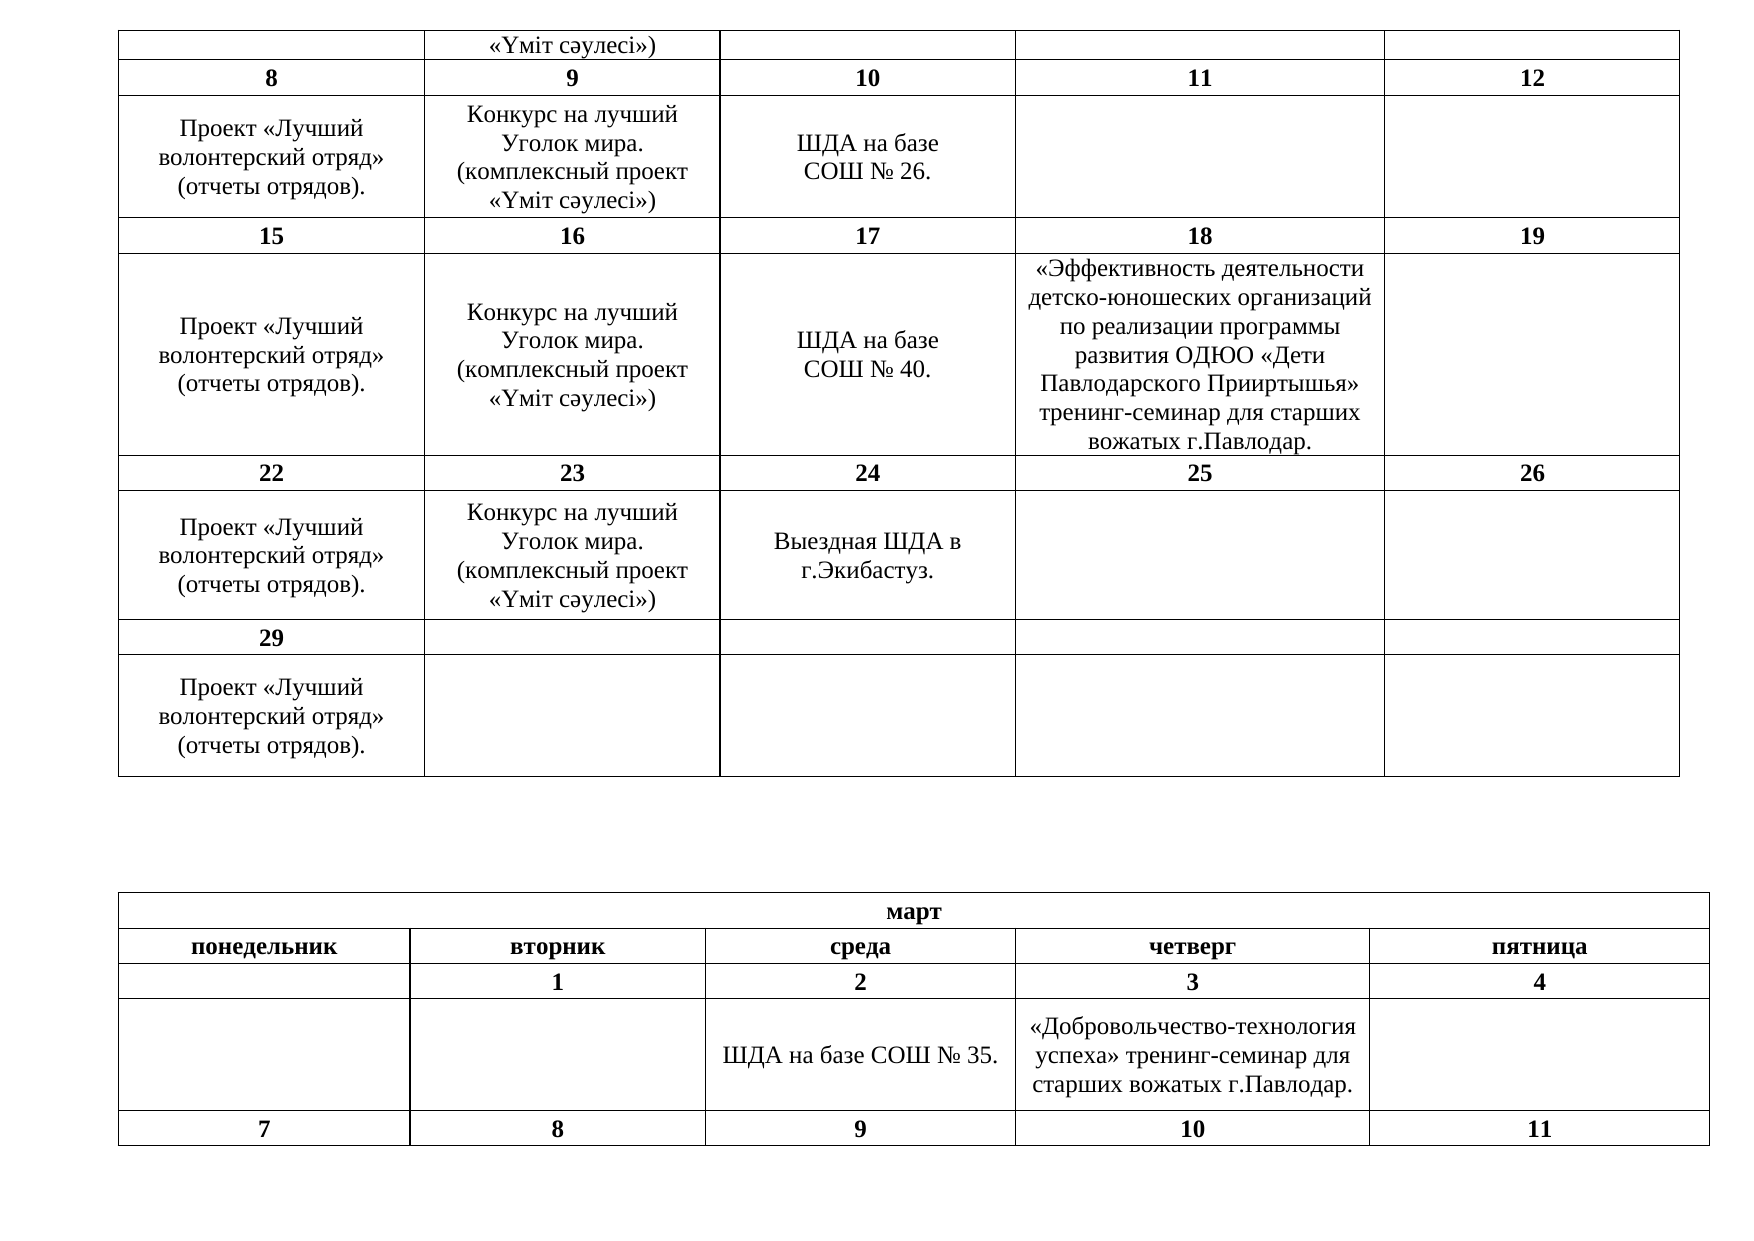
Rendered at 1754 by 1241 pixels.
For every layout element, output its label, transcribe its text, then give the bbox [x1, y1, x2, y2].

table_cell 11 [1016, 60, 1384, 95]
table_cell 4 [1370, 964, 1709, 998]
table_cell [425, 655, 719, 776]
table_cell Конкурс на лучший Уголок мира. (комплексный проект «Үміт сәулесі») [425, 491, 719, 619]
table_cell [425, 254, 719, 455]
table_cell 10 [721, 60, 1015, 95]
table_cell [425, 620, 719, 654]
table_cell [1385, 620, 1679, 654]
table_cell 9 [425, 60, 719, 95]
table_cell Выездная ШДА в г.Экибастуз. [721, 491, 1015, 619]
table_cell вторник [411, 929, 705, 963]
table_cell [119, 999, 409, 1110]
table_cell [1016, 620, 1384, 654]
table_cell [721, 31, 1015, 59]
table_cell понедельник [119, 929, 409, 963]
table_cell 1 [411, 964, 705, 998]
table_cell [119, 96, 424, 217]
table_cell 17 [721, 218, 1015, 252]
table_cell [119, 31, 424, 59]
table_cell 8 [119, 60, 424, 95]
table_cell 16 [425, 218, 719, 252]
table_cell [411, 999, 705, 1110]
table_cell среда [706, 929, 1015, 963]
table_cell [721, 655, 1015, 776]
table_cell 9 [706, 1111, 1015, 1145]
table_cell 19 [1385, 218, 1679, 252]
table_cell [119, 254, 424, 455]
table_cell 15 [119, 218, 424, 252]
table_cell [1016, 491, 1384, 619]
table_cell [119, 964, 409, 998]
table_cell [1385, 655, 1679, 776]
table_cell 26 [1385, 456, 1679, 490]
table_header март [119, 893, 1709, 927]
table_cell 12 [1385, 60, 1679, 95]
table_cell ШДА на базе СОШ № 35. [706, 999, 1015, 1110]
table_cell [1016, 655, 1384, 776]
table_cell [1385, 96, 1679, 217]
table_cell 25 [1016, 456, 1384, 490]
table_cell 2 [706, 964, 1015, 998]
table_cell ШДА на базе СОШ № 40. [721, 254, 1015, 455]
table_cell [1370, 999, 1709, 1110]
table_cell пятница [1370, 929, 1709, 963]
table_cell «Эффективность деятельности детско-юношеских организаций по реализации программы развития ОДЮО «Дети Павлодарского Прииртышья» тренинг-семинар для старших вожатых г.Павлодар. [1016, 254, 1384, 455]
table_cell 22 [119, 456, 424, 490]
table_cell 23 [425, 456, 719, 490]
table_cell [721, 620, 1015, 654]
table_cell [1385, 31, 1679, 59]
table_cell [1385, 491, 1679, 619]
table_cell [1016, 96, 1384, 217]
table_cell 24 [721, 456, 1015, 490]
table_cell 3 [1016, 964, 1369, 998]
table_cell 29 [119, 620, 424, 654]
table_cell Проект «Лучший волонтерский отряд» (отчеты отрядов). [119, 655, 424, 776]
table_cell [425, 96, 719, 217]
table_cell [425, 31, 719, 59]
table_cell Проект «Лучший волонтерский отряд» (отчеты отрядов). [119, 491, 424, 619]
table_cell [1016, 31, 1384, 59]
table_cell ШДА на базе СОШ № 26. [721, 96, 1015, 217]
table_cell «Добровольчество-технология успеха» тренинг-семинар для старших вожатых г.Павлодар. [1016, 999, 1369, 1110]
table_cell 11 [1370, 1111, 1709, 1145]
table_cell 10 [1016, 1111, 1369, 1145]
table_cell 7 [119, 1111, 409, 1145]
table_cell четверг [1016, 929, 1369, 963]
table_cell [1385, 254, 1679, 455]
table_cell 18 [1016, 218, 1384, 252]
table_cell 8 [411, 1111, 705, 1145]
